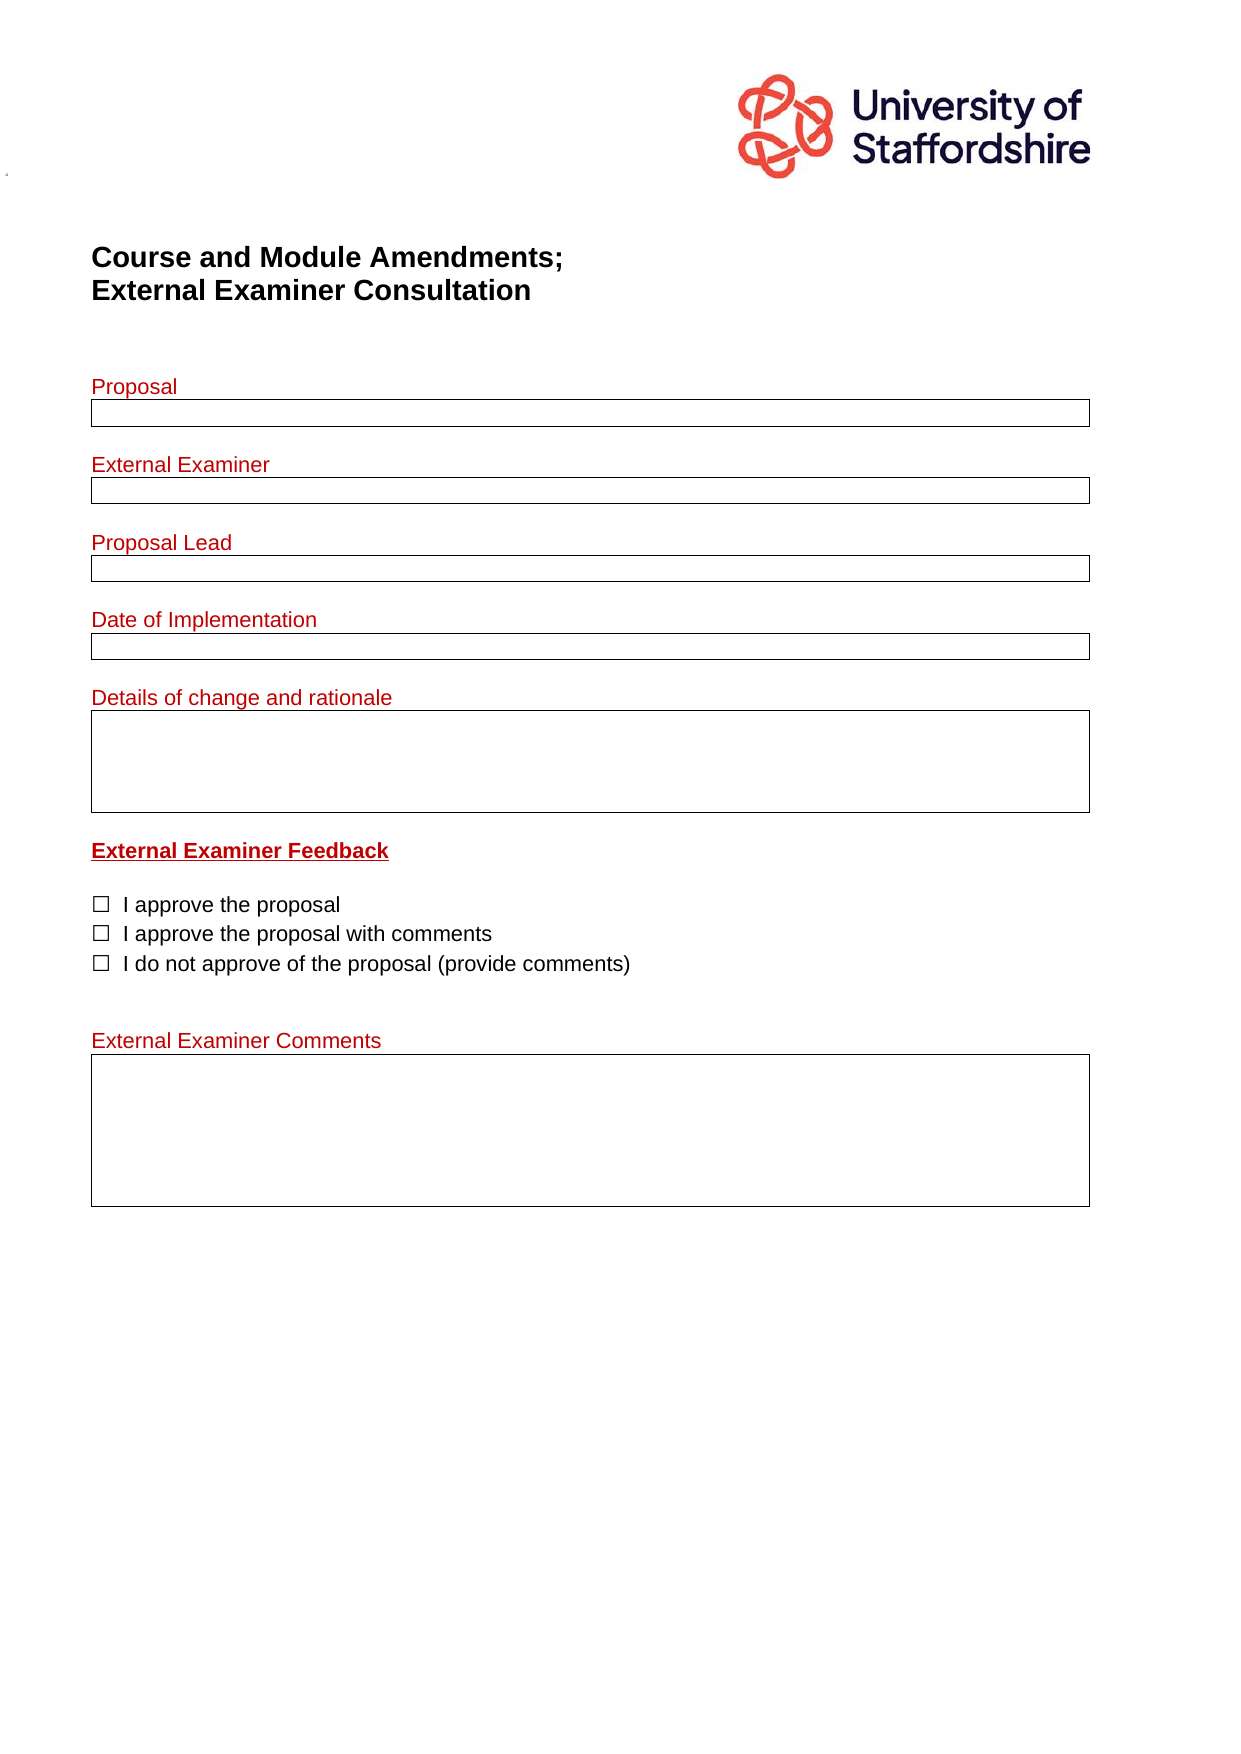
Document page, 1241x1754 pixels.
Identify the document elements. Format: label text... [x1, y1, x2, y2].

table_header [92, 400, 1089, 426]
text Proposal [91, 374, 1090, 399]
table_header [92, 634, 1089, 659]
table_header [92, 556, 1089, 581]
table_header [92, 711, 1089, 812]
table_header [92, 478, 1089, 503]
text Date of Implementation [91, 607, 1090, 632]
text External Examiner Comments [91, 1028, 1090, 1054]
table_header [92, 1055, 1089, 1206]
text I approve the proposal with comments [91, 918, 1090, 948]
text External Examiner Feedback [91, 838, 1090, 863]
text Proposal Lead [91, 529, 1090, 555]
text External Examiner [91, 452, 1090, 477]
picture [737, 73, 1091, 179]
text I approve the proposal [91, 889, 1090, 918]
text Details of change and rationale [91, 685, 1090, 710]
text Course and Module Amendments; [91, 240, 1090, 273]
text External Examiner Consultation [91, 273, 1090, 307]
text I do not approve of the proposal (provide comments) [91, 948, 1090, 978]
